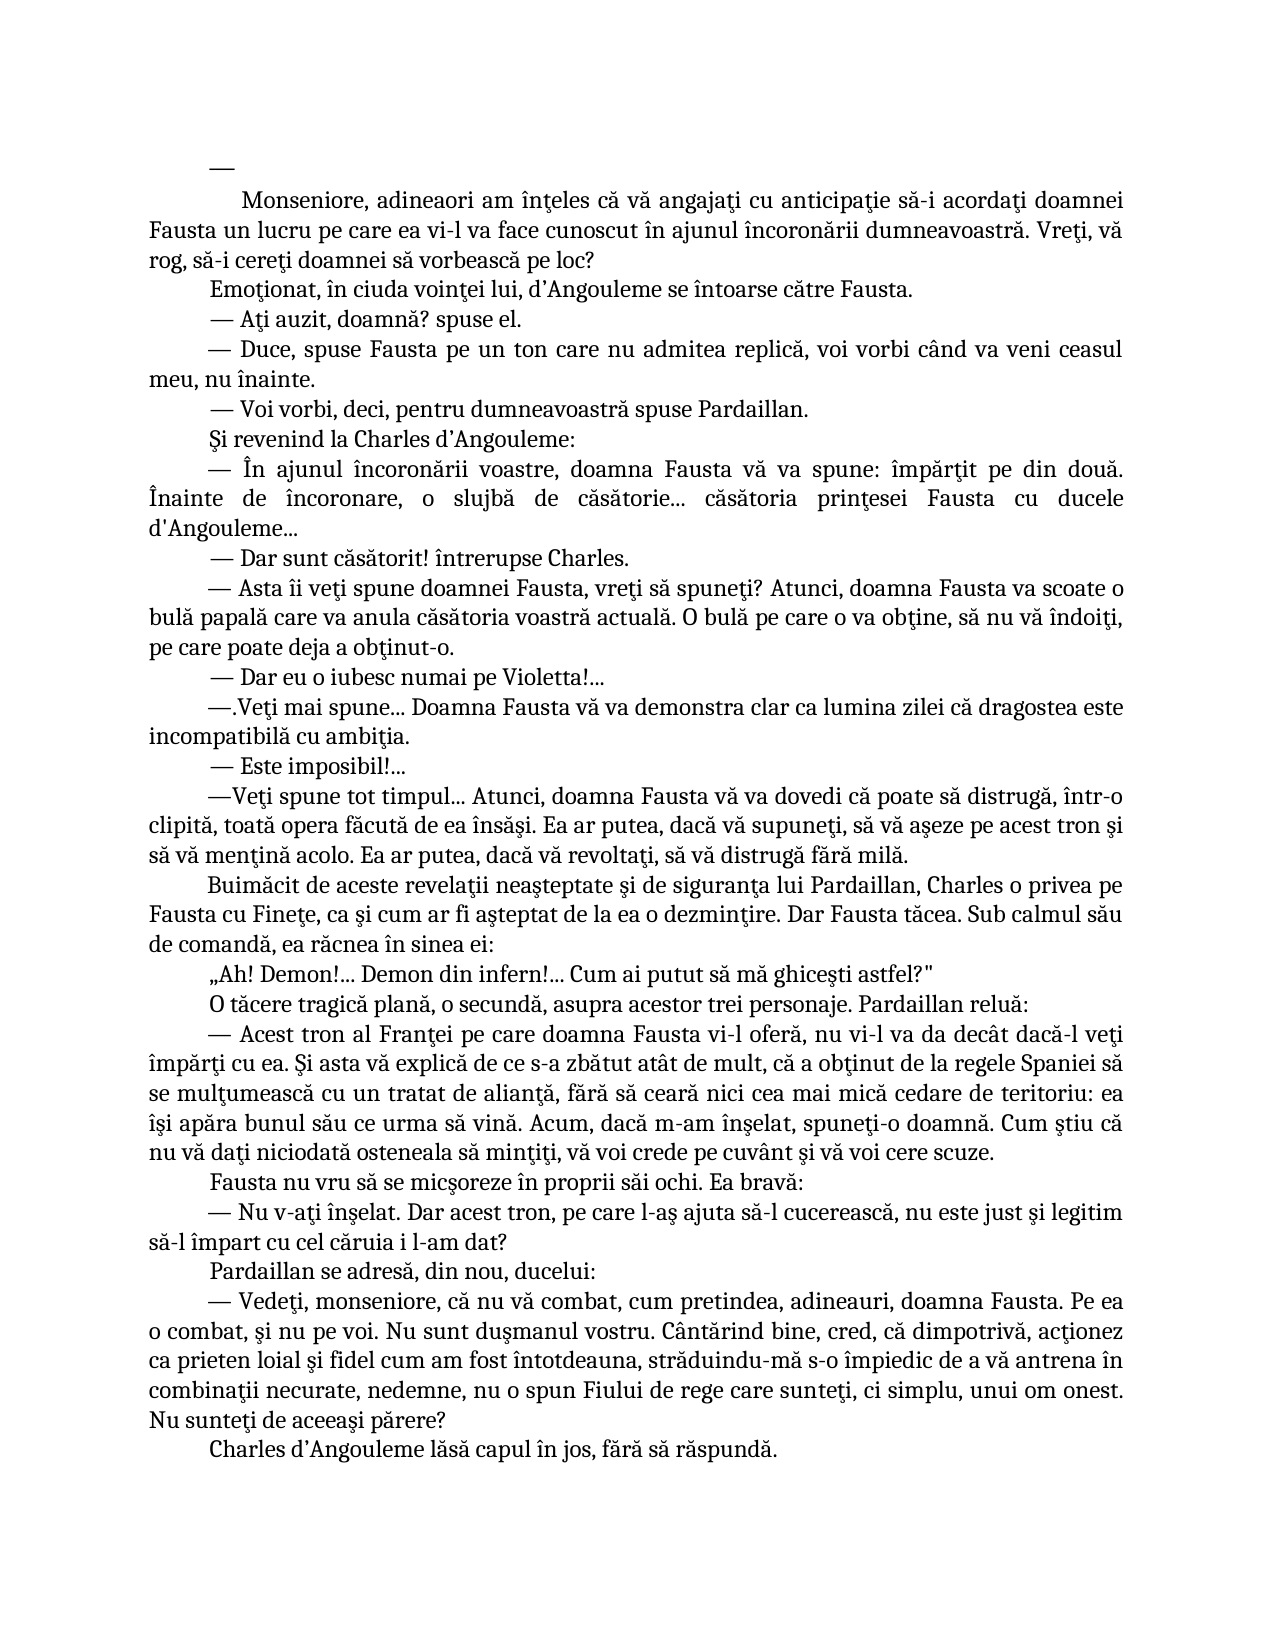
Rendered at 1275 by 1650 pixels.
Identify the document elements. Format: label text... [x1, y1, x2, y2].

text — Vedeţi, monseniore, că nu vă combat, cum pretindea, adineauri, doamna Fausta. Pe ea o combat, şi nu pe voi. Nu sunt duşmanul vostru. Cântărind bine, cred, că dimpotrivă, acţionez ca prieten loial şi fidel cum am fost întotdeauna, străduindu-mă s-o împiedic de a vă antrena în combinaţii necurate, nedemne, nu o spun Fiului de rege care sunteţi, ci simplu, unui om onest. Nu sunteţi de aceeaşi părere? [149, 1287, 1124, 1434]
text — Nu v-aţi înşelat. Dar acest tron, pe care l-aş ajuta să-l cucerească, nu este just şi legitim să-l împart cu cel căruia i l-am dat? [149, 1198, 1124, 1256]
text Buimăcit de aceste revelaţii neaşteptate şi de siguranţa lui Pardaillan, Charles o privea pe Fausta cu Fineţe, ca şi cum ar fi aşteptat de la ea o dezminţire. Dar Fausta tăcea. Sub calmul său de comandă, ea răcnea în sinea ei: [149, 871, 1124, 959]
text „Ah! Demon!... Demon din infern!... Cum ai putut să mă ghiceşti astfel?" [209, 960, 1124, 989]
text O tăcere tragică plană, o secundă, asupra acestor trei personaje. Pardaillan reluă: [209, 990, 1124, 1018]
text Pardaillan se adresă, din nou, ducelui: [209, 1257, 1124, 1286]
text — În ajunul încoronării voastre, doamna Fausta vă va spune: împărţit pe din două. Înainte de încoronare, o slujbă de căsătorie... căsătoria prinţesei Fausta cu ducele d'Angouleme... [149, 454, 1124, 542]
text — Aţi auzit, doamnă? spuse el. [209, 305, 1124, 334]
text — Asta îi veţi spune doamnei Fausta, vreţi să spuneţi? Atunci, doamna Fausta va scoate o bulă papală care va anula căsătoria voastră actuală. O bulă pe care o va obţine, să nu vă îndoiţi, pe care poate deja a obţinut-o. [149, 573, 1124, 661]
text Şi revenind la Charles d’Angouleme: [209, 424, 1124, 453]
text — Acest tron al Franţei pe care doamna Fausta vi-l oferă, nu vi-l va da decât dacă-l veţi împărţi cu ea. Şi asta vă explică de ce s-a zbătut atât de mult, că a obţinut de la regele Spaniei să se mulţumească cu un tratat de alianţă, fără să ceară nici cea mai mică cedare de teritoriu: ea îşi apăra bunul său ce urma să vină. Acum, dacă m-am înşelat, spuneţi-o doamnă. Cum ştiu că nu vă daţi niciodată osteneala să minţiţi, vă voi crede pe cuvânt şi vă voi cere scuze. [149, 1020, 1124, 1167]
text — Dar eu o iubesc numai pe Violetta!... [209, 662, 1124, 691]
text Fausta nu vru să se micşoreze în proprii săi ochi. Ea bravă: [209, 1168, 1124, 1197]
text —Veţi spune tot timpul... Atunci, doamna Fausta vă va dovedi că poate să distrugă, într-o clipită, toată opera făcută de ea însăşi. Ea ar putea, dacă vă supuneţi, să vă aşeze pe acest tron şi să vă menţină acolo. Ea ar putea, dacă vă revoltaţi, să vă distrugă fără milă. [149, 782, 1124, 870]
text — Este imposibil!... [209, 752, 1124, 781]
text Emoţionat, în ciuda voinţei lui, d’Angouleme se întoarse către Fausta. [209, 275, 1124, 304]
text — Dar sunt căsătorit! întrerupse Charles. [209, 543, 1124, 572]
text — Duce, spuse Fausta pe un ton care nu admitea replică, voi vorbi când va veni ceasul meu, nu înainte. [149, 335, 1124, 393]
text Monseniore, adineaori am înţeles că vă angajaţi cu anticipaţie să-i acordaţi doamnei Fausta un lucru pe care ea vi-l va face cunoscut în ajunul încoronării dumneavoastră. Vreţi, vă rog, să-i cereţi doamnei să vorbească pe loc? [149, 186, 1124, 274]
text — Voi vorbi, deci, pentru dumneavoastră spuse Pardaillan. [209, 395, 1124, 423]
text —.Veţi mai spune... Doamna Fausta vă va demonstra clar ca lumina zilei că dragostea este incompatibilă cu ambiţia. [149, 692, 1124, 751]
text Charles d’Angouleme lăsă capul în jos, fără să răspundă. [209, 1435, 1124, 1464]
